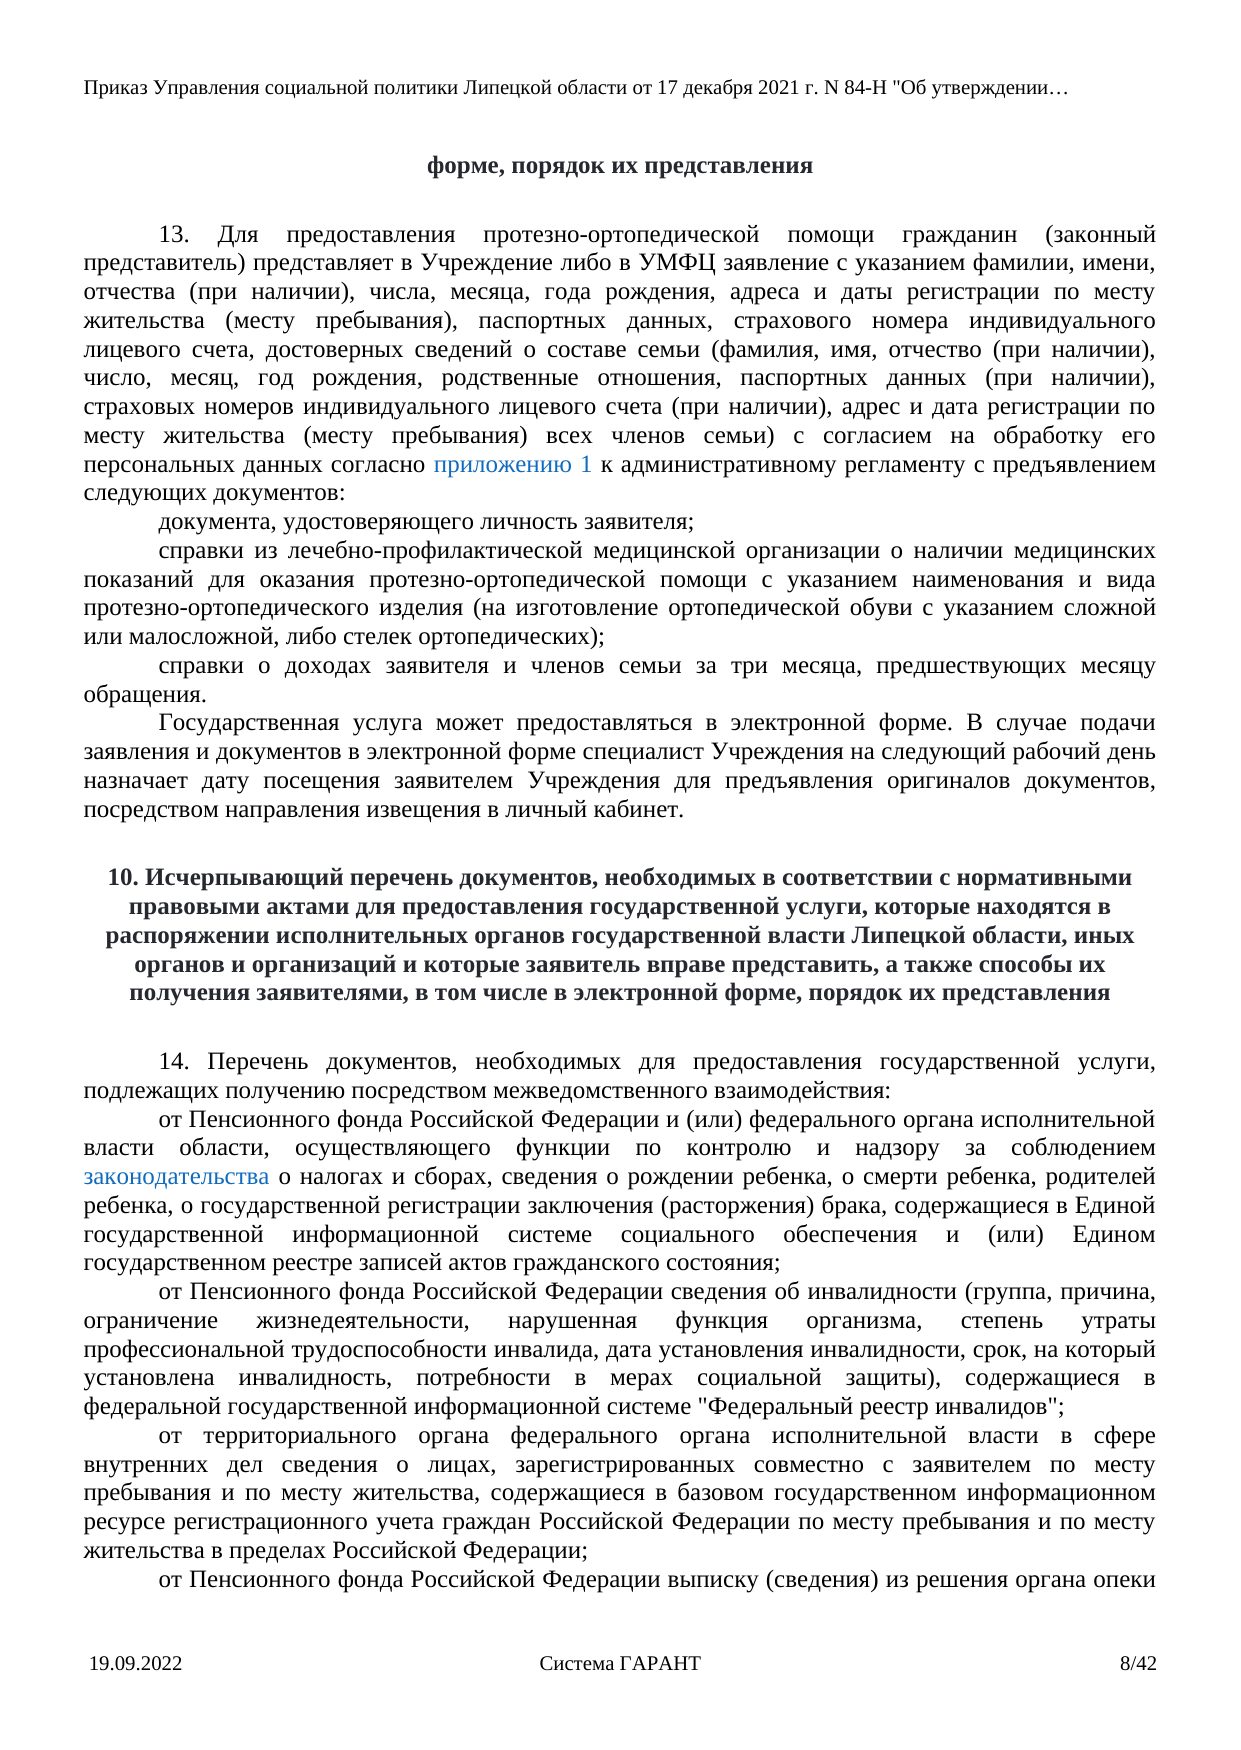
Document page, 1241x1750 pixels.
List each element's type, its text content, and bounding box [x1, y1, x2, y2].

text 13. Для предоставления протезно-ортопедической помощи гражданин (законный представитель) представляет в Учреждение либо в УМФЦ заявление с указанием фамилии, имени, отчества (при наличии), числа, месяца, года рождения, адреса и даты регистрации по месту жительства (месту пребывания), паспортных данных, страхового номера индивидуального лицевого счета, достоверных сведений о составе семьи (фамилия, имя, отчество (при наличии), число, месяц, год рождения, родственные отношения, паспортных данных (при наличии), страховых номеров индивидуального лицевого счета (при наличии), адрес и дата регистрации по месту жительства (месту пребывания) всех членов семьи) с согласием на обработку его персональных данных согласно приложению 1 к административному регламенту с предъявлением следующих документов: [83, 219, 1157, 506]
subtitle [83, 150, 1157, 179]
text документа, удостоверяющего личность заявителя; [83, 506, 1157, 535]
text справки о доходах заявителя и членов семьи за три месяца, предшествующих месяцу обращения. [83, 650, 1157, 707]
text от Пенсионного фонда Российской Федерации сведения об инвалидности (группа, причина, ограничение жизнедеятельности, нарушенная функция организма, степень утраты профессиональной трудоспособности инвалида, дата установления инвалидности, срок, на который установлена инвалидность, потребности в мерах социальной защиты), содержащиеся в федеральной государственной информационной системе "Федеральный реестр инвалидов"; [83, 1276, 1157, 1420]
text Государственная услуга может предоставляться в электронной форме. В случае подачи заявления и документов в электронной форме специалист Учреждения на следующий рабочий день назначает дату посещения заявителем Учреждения для предъявления оригиналов документов, посредством направления извещения в личный кабинет. [83, 707, 1157, 822]
text справки из лечебно-профилактической медицинской организации о наличии медицинских показаний для оказания протезно-ортопедической помощи с указанием наименования и вида протезно-ортопедического изделия (на изготовление ортопедической обуви с указанием сложной или малосложной, либо стелек ортопедических); [83, 535, 1157, 650]
subtitle 10. Исчерпывающий перечень документов, необходимых в соответствии с нормативными правовыми актами для предоставления государственной услуги, которые находятся в распоряжении исполнительных органов государственной власти Липецкой области, иных органов и организаций и которые заявитель вправе представить, а также способы их получения заявителями, в том числе в электронной форме, порядок их представления [83, 862, 1157, 1006]
text от Пенсионного фонда Российской Федерации и (или) федерального органа исполнительной власти области, осуществляющего функции по контролю и надзору за соблюдением законодательства о налогах и сборах, сведения о рождении ребенка, о смерти ребенка, родителей ребенка, о государственной регистрации заключения (расторжения) брака, содержащиеся в Единой государственной информационной системе социального обеспечения и (или) Едином государственном реестре записей актов гражданского состояния; [83, 1104, 1157, 1276]
text 14. Перечень документов, необходимых для предоставления государственной услуги, подлежащих получению посредством межведомственного взаимодействия: [83, 1046, 1157, 1104]
text от территориального органа федерального органа исполнительной власти в сфере внутренних дел сведения о лицах, зарегистрированных совместно с заявителем по месту пребывания и по месту жительства, содержащиеся в базовом государственном информационном ресурсе регистрационного учета граждан Российской Федерации по месту пребывания и по месту жительства в пределах Российской Федерации; [83, 1420, 1157, 1564]
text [83, 1564, 1157, 1592]
